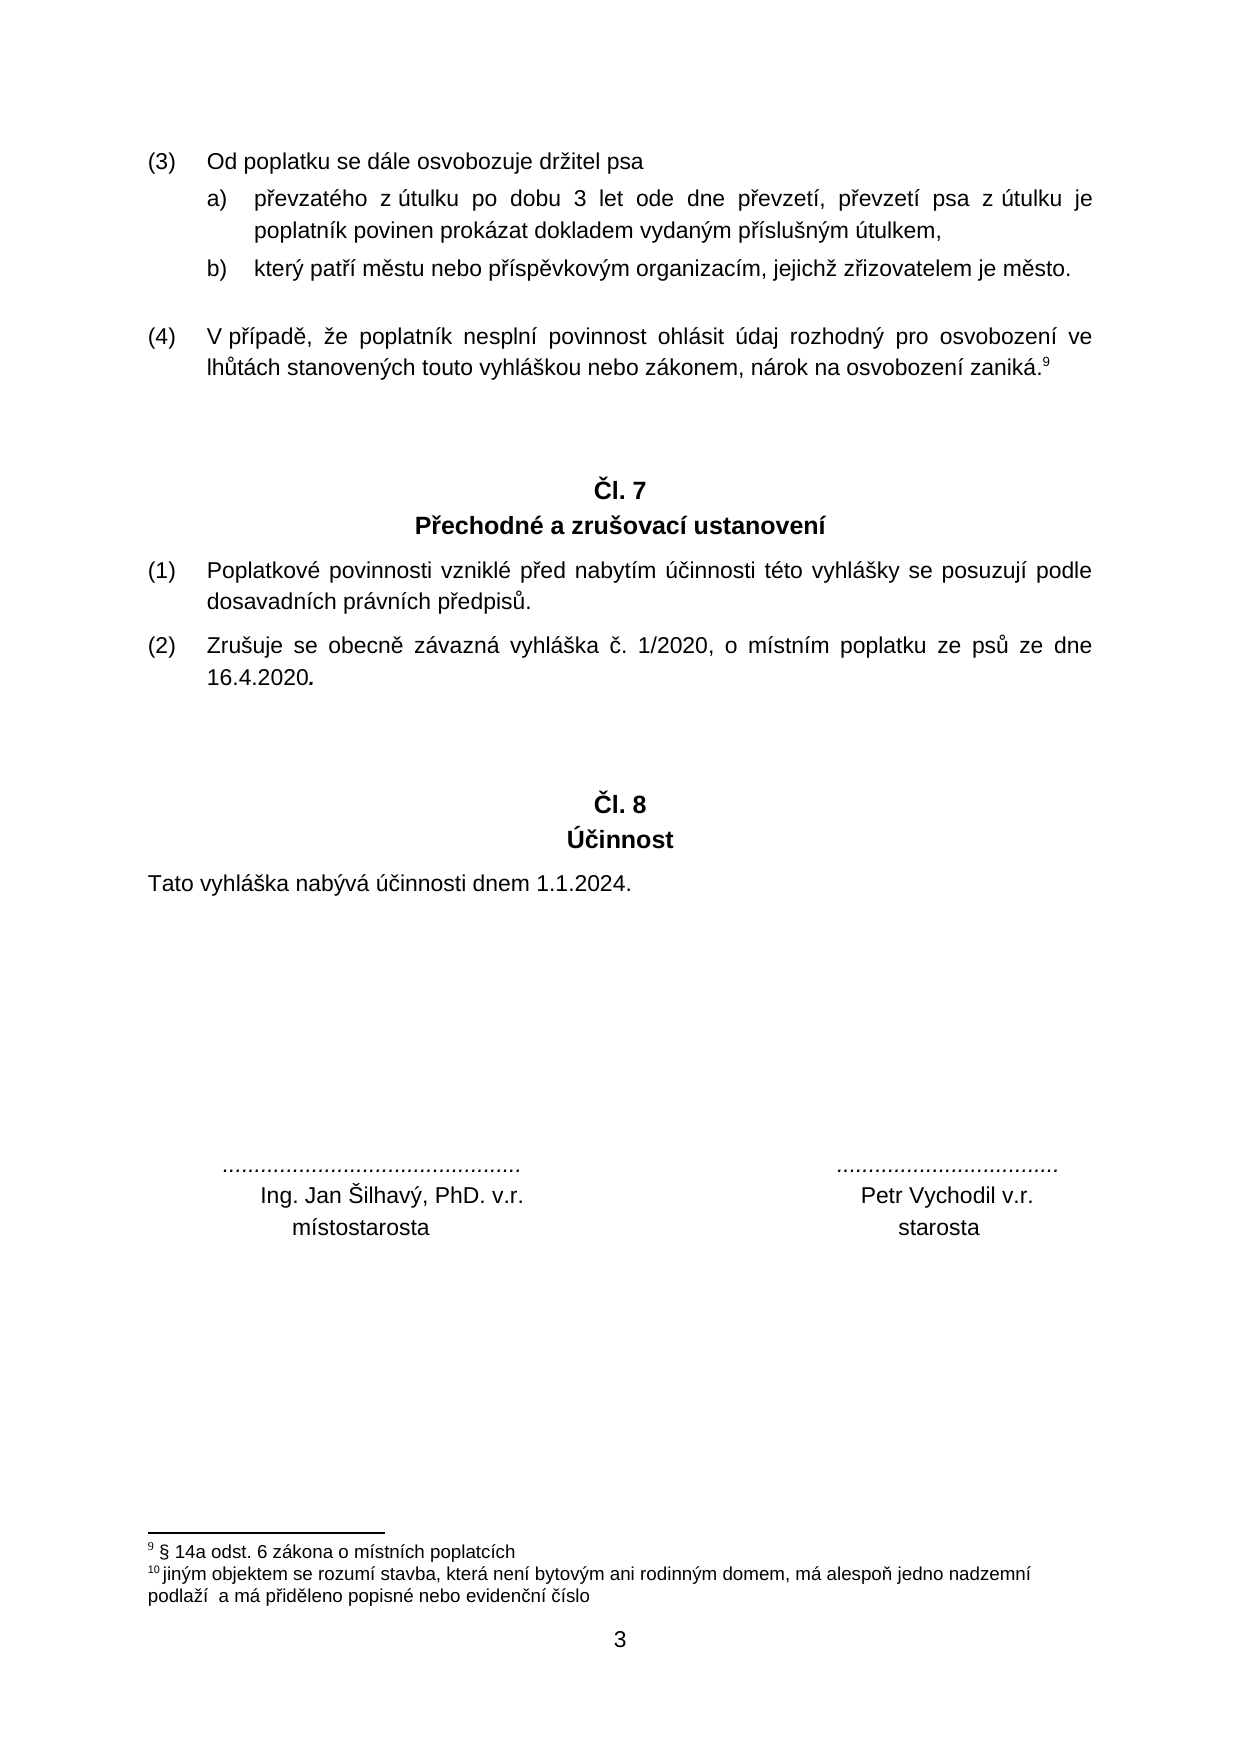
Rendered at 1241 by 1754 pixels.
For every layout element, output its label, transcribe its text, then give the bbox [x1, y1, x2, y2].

list Poplatkové povinnosti vzniklé před nabytím účinnosti této vyhlášky se posuzují podle dosavadních právních předpisů. [148, 557, 1093, 615]
text Čl. 8 [148, 789, 1093, 818]
list Od poplatku se dále osvobozuje držitel psa [148, 148, 1093, 174]
text Účinnost [148, 824, 1093, 853]
text Tato vyhláška nabývá účinnosti dnem 1.1.2024. [148, 870, 1093, 896]
list Zrušuje se obecně závazná vyhláška č. 1/2020, o místním poplatku ze psů ze dne 16.4.2020. [148, 632, 1093, 690]
list převzatého z útulku po dobu 3 let ode dne převzetí, převzetí psa z útulku je poplatník povinen prokázat dokladem vydaným příslušným útulkem, [207, 185, 1093, 243]
text místostarosta starosta [148, 1214, 1093, 1240]
text ............................................... ................................... [148, 1151, 1093, 1177]
text Ing. Jan Šilhavý, PhD. v.r. Petr Vychodil v.r. [148, 1182, 1093, 1209]
list V případě, že poplatník nesplní povinnost ohlásit údaj rozhodný pro osvobození ve lhůtách stanovených touto vyhláškou nebo zákonem, nárok na osvobození zaniká. [148, 323, 1093, 381]
text Přechodné a zrušovací ustanovení [148, 511, 1093, 540]
list který patří městu nebo příspěvkovým organizacím, jejichž zřizovatelem je město. [207, 255, 1093, 281]
text Čl. 7 [148, 476, 1093, 505]
